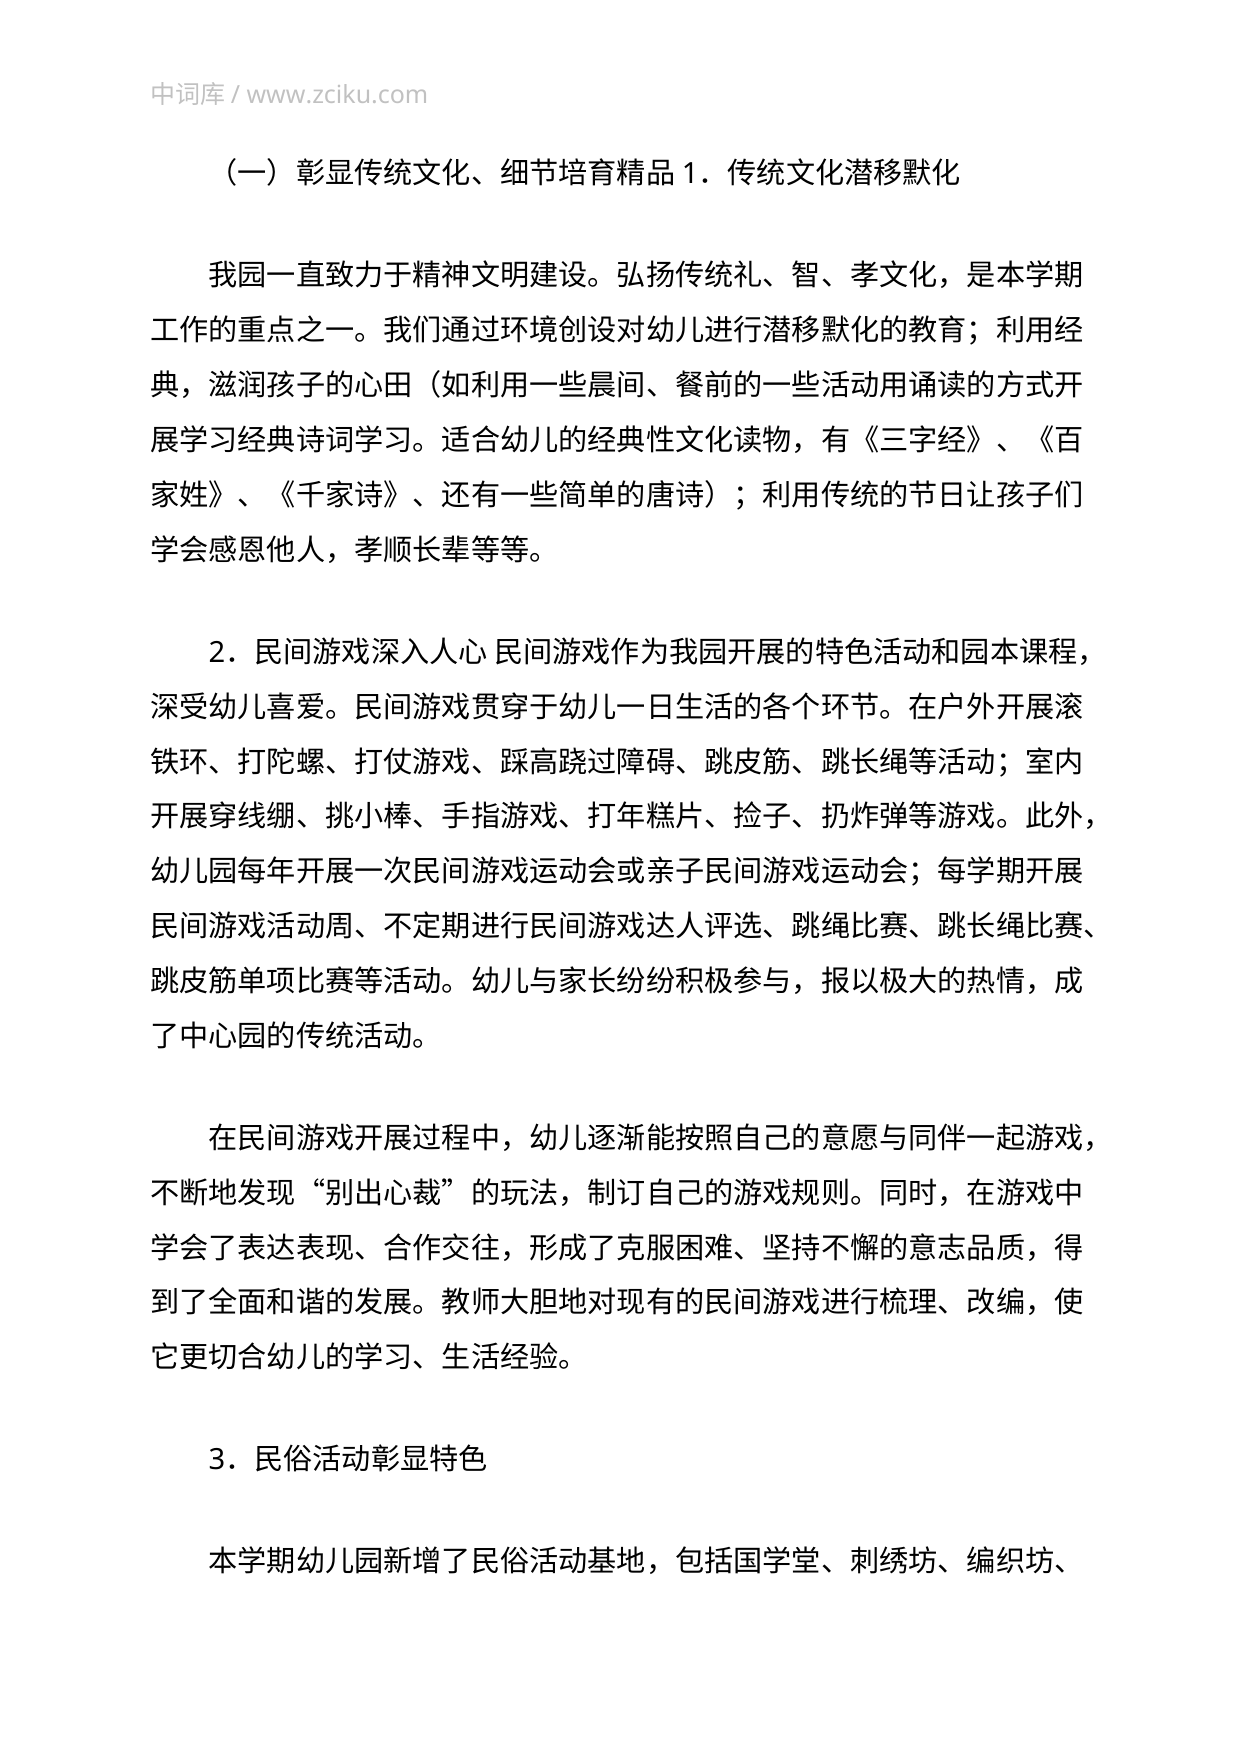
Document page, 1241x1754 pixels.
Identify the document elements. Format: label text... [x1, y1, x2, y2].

text （一）彰显传统文化、细节培育精品 1．传统文化潜移默化 [150, 150, 1090, 192]
text 3．民俗活动彰显特色 [150, 1436, 1090, 1478]
text 我园一直致力于精神文明建设。弘扬传统礼、智、孝文化，是本学期工作的重点之一。我们通过环境创设对幼儿进行潜移默化的教育；利用经典，滋润孩子的心田（如利用一些晨间、餐前的一些活动用诵读的方式开展学习经典诗词学习。适合幼儿的经典性文化读物，有《三字经》、《百家姓》、《千家诗》、还有一些简单的唐诗）；利用传统的节日让孩子们学会感恩他人，孝顺长辈等等。 [150, 252, 1090, 569]
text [150, 1538, 1090, 1580]
text 在民间游戏开展过程中，幼儿逐渐能按照自己的意愿与同伴一起游戏，不断地发现“别出心裁”的玩法，制订自己的游戏规则。同时，在游戏中学会了表达表现、合作交往，形成了克服困难、坚持不懈的意志品质，得到了全面和谐的发展。教师大胆地对现有的民间游戏进行梳理、改编，使它更切合幼儿的学习、生活经验。 [150, 1114, 1090, 1376]
text 2．民间游戏深入人心 民间游戏作为我园开展的特色活动和园本课程，深受幼儿喜爱。民间游戏贯穿于幼儿一日生活的各个环节。在户外开展滚铁环、打陀螺、打仗游戏、踩高跷过障碍、跳皮筋、跳长绳等活动；室内开展穿线绷、挑小棒、手指游戏、打年糕片、捡子、扔炸弹等游戏。此外，幼儿园每年开展一次民间游戏运动会或亲子民间游戏运动会；每学期开展民间游戏活动周、不定期进行民间游戏达人评选、跳绳比赛、跳长绳比赛、跳皮筋单项比赛等活动。幼儿与家长纷纷积极参与，报以极大的热情，成了中心园的传统活动。 [150, 628, 1090, 1055]
